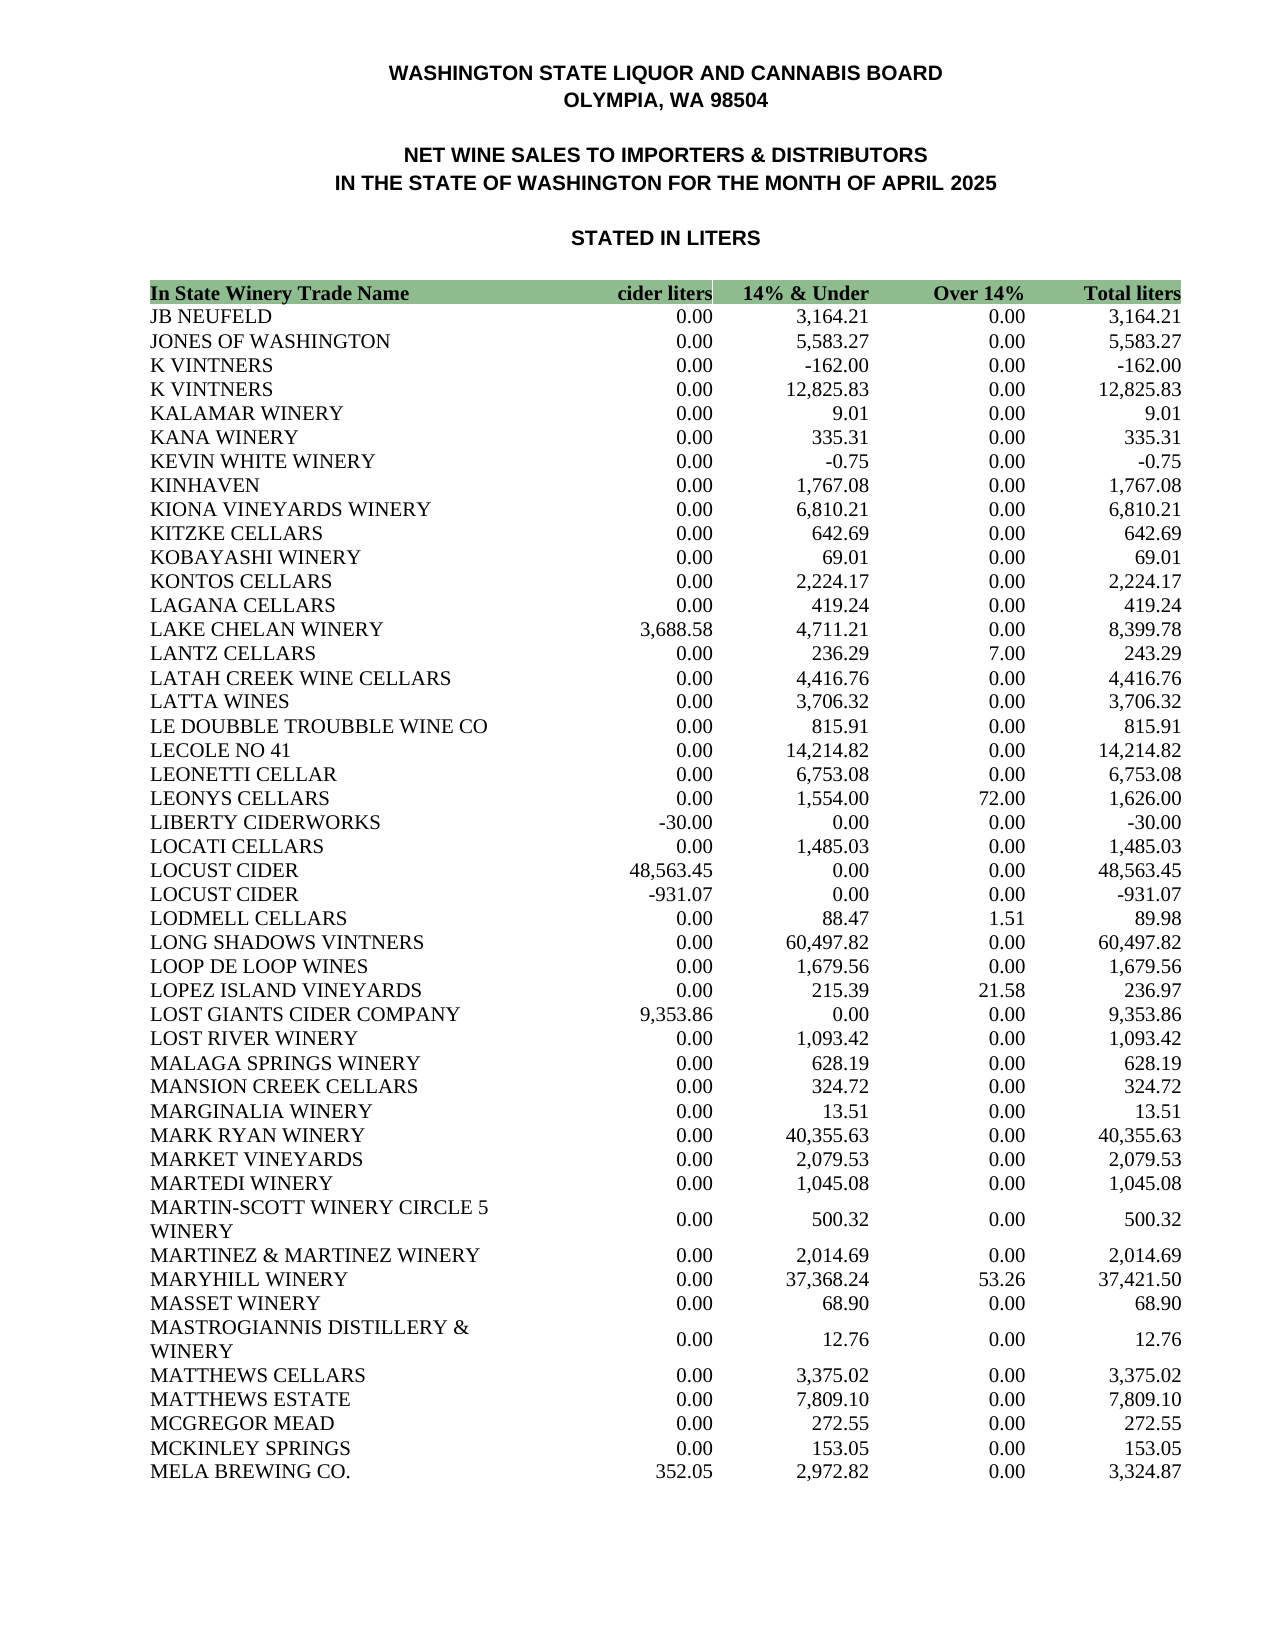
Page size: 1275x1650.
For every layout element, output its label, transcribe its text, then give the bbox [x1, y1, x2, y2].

table_header KINHAVEN [150, 473, 556, 497]
table_cell IN THE STATE OF WASHINGTON FOR THE MONTH OF APRIL 2025 [150, 169, 1181, 196]
table_header 0.00 [869, 834, 1025, 858]
table_header 7,809.10 [1025, 1387, 1181, 1411]
table_header 0.00 [556, 593, 712, 617]
table_header 2,972.82 [713, 1460, 869, 1483]
table_header 236.97 [1025, 978, 1181, 1002]
table_header LOPEZ ISLAND VINEYARDS [150, 978, 556, 1002]
table_header LE DOUBBLE TROUBBLE WINE CO [150, 714, 556, 738]
table_header 5,583.27 [713, 329, 869, 353]
table_header 0.00 [869, 858, 1025, 882]
table_header 48,563.45 [556, 858, 712, 882]
table_header 419.24 [1025, 593, 1181, 617]
table_header MALAGA SPRINGS WINERY [150, 1050, 556, 1074]
table_header 0.00 [556, 1050, 712, 1074]
table_header 272.55 [1025, 1411, 1181, 1435]
table_header 0.00 [556, 377, 712, 401]
table_header KEVIN WHITE WINERY [150, 449, 556, 473]
table_header 419.24 [713, 593, 869, 617]
table_header 0.00 [556, 641, 712, 665]
table_header 14% & Under [713, 280, 869, 304]
table_header 3,706.32 [1025, 690, 1181, 713]
table_header LAKE CHELAN WINERY [150, 617, 556, 641]
table_header MANSION CREEK CELLARS [150, 1075, 556, 1098]
table_header 0.00 [556, 1411, 712, 1435]
table_header 0.00 [556, 930, 712, 954]
table_header 0.00 [556, 834, 712, 858]
table_header LECOLE NO 41 [150, 738, 556, 762]
table_header 215.39 [713, 978, 869, 1002]
table_header 0.00 [869, 1171, 1025, 1195]
table_header 88.47 [713, 906, 869, 930]
table_header 0.00 [556, 305, 712, 328]
table_header -0.75 [1025, 449, 1181, 473]
table_header 12,825.83 [713, 377, 869, 401]
table_header LEONETTI CELLAR [150, 762, 556, 786]
table_header 3,375.02 [1025, 1363, 1181, 1387]
table_header 0.00 [869, 425, 1025, 449]
table_header MATTHEWS ESTATE [150, 1387, 556, 1411]
table_header 0.00 [869, 1002, 1025, 1026]
table_header 0.00 [869, 401, 1025, 425]
table_header 0.00 [869, 617, 1025, 641]
table_header 0.00 [713, 882, 869, 906]
table_header 0.00 [869, 1291, 1025, 1315]
table_header KALAMAR WINERY [150, 401, 556, 425]
table_header KIONA VINEYARDS WINERY [150, 497, 556, 521]
table_header 0.00 [556, 738, 712, 762]
table_header LAGANA CELLARS [150, 593, 556, 617]
table_header -0.75 [713, 449, 869, 473]
table_header KANA WINERY [150, 425, 556, 449]
table_header 1,767.08 [713, 473, 869, 497]
table_header 0.00 [713, 858, 869, 882]
table_header 37,368.24 [713, 1267, 869, 1291]
table_header 40,355.63 [713, 1123, 869, 1147]
table_header 815.91 [1025, 714, 1181, 738]
table_header 14,214.82 [713, 738, 869, 762]
table_header 0.00 [869, 954, 1025, 978]
table_header 9,353.86 [556, 1002, 712, 1026]
table_header 12.76 [713, 1315, 869, 1363]
table_header 0.00 [556, 665, 712, 689]
table_header 236.29 [713, 641, 869, 665]
table_header 628.19 [713, 1050, 869, 1074]
table_header 0.00 [556, 449, 712, 473]
table_header 3,706.32 [713, 690, 869, 713]
table_header 0.00 [869, 1315, 1025, 1363]
table_header 0.00 [869, 497, 1025, 521]
table_header LIBERTY CIDERWORKS [150, 810, 556, 834]
table_header MARKET VINEYARDS [150, 1147, 556, 1171]
table_header 0.00 [556, 569, 712, 593]
table_header 0.00 [869, 1243, 1025, 1267]
table_header 2,224.17 [713, 569, 869, 593]
table_header LOST RIVER WINERY [150, 1026, 556, 1050]
table_header -162.00 [713, 353, 869, 377]
table_header 48,563.45 [1025, 858, 1181, 882]
table_header 0.00 [869, 738, 1025, 762]
table_header 6,753.08 [1025, 762, 1181, 786]
table_header 14,214.82 [1025, 738, 1181, 762]
table_header 1,093.42 [1025, 1026, 1181, 1050]
table_header 0.00 [556, 786, 712, 810]
table_header 0.00 [869, 545, 1025, 569]
table_header STATED IN LITERS [150, 225, 1181, 252]
table_header 69.01 [1025, 545, 1181, 569]
table_header 1,767.08 [1025, 473, 1181, 497]
table_header LATAH CREEK WINE CELLARS [150, 665, 556, 689]
table_cell OLYMPIA, WA 98504 [150, 86, 1181, 113]
table_header MARTINEZ & MARTINEZ WINERY [150, 1243, 556, 1267]
table_header JB NEUFELD [150, 305, 556, 328]
table_header 1,679.56 [713, 954, 869, 978]
table_header LOOP DE LOOP WINES [150, 954, 556, 978]
table_header 37,421.50 [1025, 1267, 1181, 1291]
table_header 0.00 [869, 1147, 1025, 1171]
table_header -30.00 [556, 810, 712, 834]
table_header MARYHILL WINERY [150, 1267, 556, 1291]
table_header 3,324.87 [1025, 1460, 1181, 1483]
table_header 6,810.21 [1025, 497, 1181, 521]
table_header 0.00 [556, 714, 712, 738]
table_header LATTA WINES [150, 690, 556, 713]
table_header 0.00 [869, 1435, 1025, 1459]
table_header 0.00 [556, 329, 712, 353]
table_header Total liters [1025, 280, 1181, 304]
table_header 0.00 [556, 1123, 712, 1147]
table_header KOBAYASHI WINERY [150, 545, 556, 569]
table_header 0.00 [869, 1050, 1025, 1074]
table_header 0.00 [556, 1363, 712, 1387]
table_header 2,014.69 [1025, 1243, 1181, 1267]
table_header 0.00 [869, 1075, 1025, 1098]
table_header LONG SHADOWS VINTNERS [150, 930, 556, 954]
table_header MATTHEWS CELLARS [150, 1363, 556, 1387]
table_header -162.00 [1025, 353, 1181, 377]
table_header 1,626.00 [1025, 786, 1181, 810]
table_header In State Winery Trade Name [150, 280, 556, 304]
table_header 72.00 [869, 786, 1025, 810]
table_header MASTROGIANNIS DISTILLERY & WINERY [150, 1315, 556, 1363]
table_header Over 14% [869, 280, 1025, 304]
table_header 4,416.76 [713, 665, 869, 689]
table_header 0.00 [556, 545, 712, 569]
table_header 0.00 [869, 1363, 1025, 1387]
table_header 642.69 [1025, 521, 1181, 545]
table_header cider liters [556, 280, 712, 304]
table_header LOCUST CIDER [150, 882, 556, 906]
table_header 8,399.78 [1025, 617, 1181, 641]
table_header 0.00 [556, 1026, 712, 1050]
table_header KONTOS CELLARS [150, 569, 556, 593]
table_header 0.00 [556, 521, 712, 545]
table_header 0.00 [556, 425, 712, 449]
table_header 0.00 [556, 690, 712, 713]
table_header 0.00 [869, 882, 1025, 906]
table_header MARK RYAN WINERY [150, 1123, 556, 1147]
table_header 3,375.02 [713, 1363, 869, 1387]
table_header 500.32 [713, 1195, 869, 1243]
table_header 0.00 [556, 762, 712, 786]
table_header 69.01 [713, 545, 869, 569]
table_header 272.55 [713, 1411, 869, 1435]
table_header 324.72 [1025, 1075, 1181, 1098]
table_header 0.00 [869, 665, 1025, 689]
table_header 0.00 [869, 569, 1025, 593]
table_header LOCUST CIDER [150, 858, 556, 882]
table_header 324.72 [713, 1075, 869, 1098]
table_header 4,416.76 [1025, 665, 1181, 689]
table_header 3,688.58 [556, 617, 712, 641]
table_header MARTIN-SCOTT WINERY CIRCLE 5 WINERY [150, 1195, 556, 1243]
table_header 9.01 [1025, 401, 1181, 425]
table_header 6,753.08 [713, 762, 869, 786]
table_header 0.00 [556, 978, 712, 1002]
table_header 0.00 [869, 690, 1025, 713]
table_header KITZKE CELLARS [150, 521, 556, 545]
table_header 0.00 [556, 1243, 712, 1267]
table_header 0.00 [869, 1026, 1025, 1050]
table_header 4,711.21 [713, 617, 869, 641]
table_header LOST GIANTS CIDER COMPANY [150, 1002, 556, 1026]
table_header 6,810.21 [713, 497, 869, 521]
table_header 0.00 [869, 593, 1025, 617]
table_header 335.31 [1025, 425, 1181, 449]
table_header 0.00 [556, 497, 712, 521]
table_header 53.26 [869, 1267, 1025, 1291]
table_header 0.00 [556, 1075, 712, 1098]
table_header -931.07 [1025, 882, 1181, 906]
table_header MELA BREWING CO. [150, 1460, 556, 1483]
table_header MASSET WINERY [150, 1291, 556, 1315]
table_header 1,045.08 [1025, 1171, 1181, 1195]
table_header 243.29 [1025, 641, 1181, 665]
table_header 60,497.82 [1025, 930, 1181, 954]
table_header 7,809.10 [713, 1387, 869, 1411]
table_header WASHINGTON STATE LIQUOR AND CANNABIS BOARD [150, 30, 1181, 86]
table_header LEONYS CELLARS [150, 786, 556, 810]
table_header 0.00 [713, 810, 869, 834]
table_header 0.00 [556, 1267, 712, 1291]
table_header 9.01 [713, 401, 869, 425]
table_header 0.00 [869, 1123, 1025, 1147]
table_header 0.00 [869, 521, 1025, 545]
table_header 2,014.69 [713, 1243, 869, 1267]
table_header 0.00 [556, 1315, 712, 1363]
table_header -30.00 [1025, 810, 1181, 834]
table_header 0.00 [556, 906, 712, 930]
table_header -931.07 [556, 882, 712, 906]
table_header 0.00 [556, 1291, 712, 1315]
table_header 12,825.83 [1025, 377, 1181, 401]
table_header 1,485.03 [1025, 834, 1181, 858]
table_header LANTZ CELLARS [150, 641, 556, 665]
table_header 0.00 [869, 1099, 1025, 1123]
table_header LODMELL CELLARS [150, 906, 556, 930]
table_header 0.00 [869, 329, 1025, 353]
table_header 0.00 [869, 1460, 1025, 1483]
table_header MCKINLEY SPRINGS [150, 1435, 556, 1459]
table_header 0.00 [869, 353, 1025, 377]
table_header 0.00 [869, 762, 1025, 786]
table_header 0.00 [869, 473, 1025, 497]
table_header 0.00 [869, 930, 1025, 954]
table_header 0.00 [556, 401, 712, 425]
table_header 0.00 [869, 1387, 1025, 1411]
table_header 0.00 [869, 1411, 1025, 1435]
table_header 1,485.03 [713, 834, 869, 858]
table_header 628.19 [1025, 1050, 1181, 1074]
table_header 5,583.27 [1025, 329, 1181, 353]
table_header 0.00 [869, 714, 1025, 738]
table_header 0.00 [556, 954, 712, 978]
table_header 21.58 [869, 978, 1025, 1002]
table_header 1.51 [869, 906, 1025, 930]
table_header 153.05 [713, 1435, 869, 1459]
table_header 0.00 [556, 473, 712, 497]
table_header 0.00 [713, 1002, 869, 1026]
table_header 68.90 [1025, 1291, 1181, 1315]
table_header 2,079.53 [1025, 1147, 1181, 1171]
table_header 0.00 [556, 1387, 712, 1411]
table_header 642.69 [713, 521, 869, 545]
table_header 68.90 [713, 1291, 869, 1315]
table_header 153.05 [1025, 1435, 1181, 1459]
table_header 2,224.17 [1025, 569, 1181, 593]
table_header MARTEDI WINERY [150, 1171, 556, 1195]
table_header 89.98 [1025, 906, 1181, 930]
table_header 500.32 [1025, 1195, 1181, 1243]
table_header 3,164.21 [1025, 305, 1181, 328]
table_header 60,497.82 [713, 930, 869, 954]
table_header 815.91 [713, 714, 869, 738]
table_header 40,355.63 [1025, 1123, 1181, 1147]
table_header MARGINALIA WINERY [150, 1099, 556, 1123]
table_header 0.00 [869, 1195, 1025, 1243]
table_header K VINTNERS [150, 353, 556, 377]
table_header 1,679.56 [1025, 954, 1181, 978]
table_header 0.00 [556, 1171, 712, 1195]
table_header 1,554.00 [713, 786, 869, 810]
table_header 0.00 [556, 353, 712, 377]
table_header 1,045.08 [713, 1171, 869, 1195]
table_header 0.00 [869, 810, 1025, 834]
table_header 335.31 [713, 425, 869, 449]
table_header K VINTNERS [150, 377, 556, 401]
table_header 0.00 [556, 1195, 712, 1243]
table_header 0.00 [556, 1099, 712, 1123]
table_header 0.00 [869, 305, 1025, 328]
table_header 13.51 [1025, 1099, 1181, 1123]
table_header 13.51 [713, 1099, 869, 1123]
table_header 0.00 [556, 1435, 712, 1459]
table_header 3,164.21 [713, 305, 869, 328]
table_header 2,079.53 [713, 1147, 869, 1171]
table_header 0.00 [869, 449, 1025, 473]
table_header MCGREGOR MEAD [150, 1411, 556, 1435]
table_header 0.00 [556, 1147, 712, 1171]
table_header 1,093.42 [713, 1026, 869, 1050]
table_header 9,353.86 [1025, 1002, 1181, 1026]
table_header NET WINE SALES TO IMPORTERS & DISTRIBUTORS [150, 142, 1181, 169]
table_header 12.76 [1025, 1315, 1181, 1363]
table_header 7.00 [869, 641, 1025, 665]
table_header 352.05 [556, 1460, 712, 1483]
table_header 0.00 [869, 377, 1025, 401]
table_header JONES OF WASHINGTON [150, 329, 556, 353]
table_header LOCATI CELLARS [150, 834, 556, 858]
